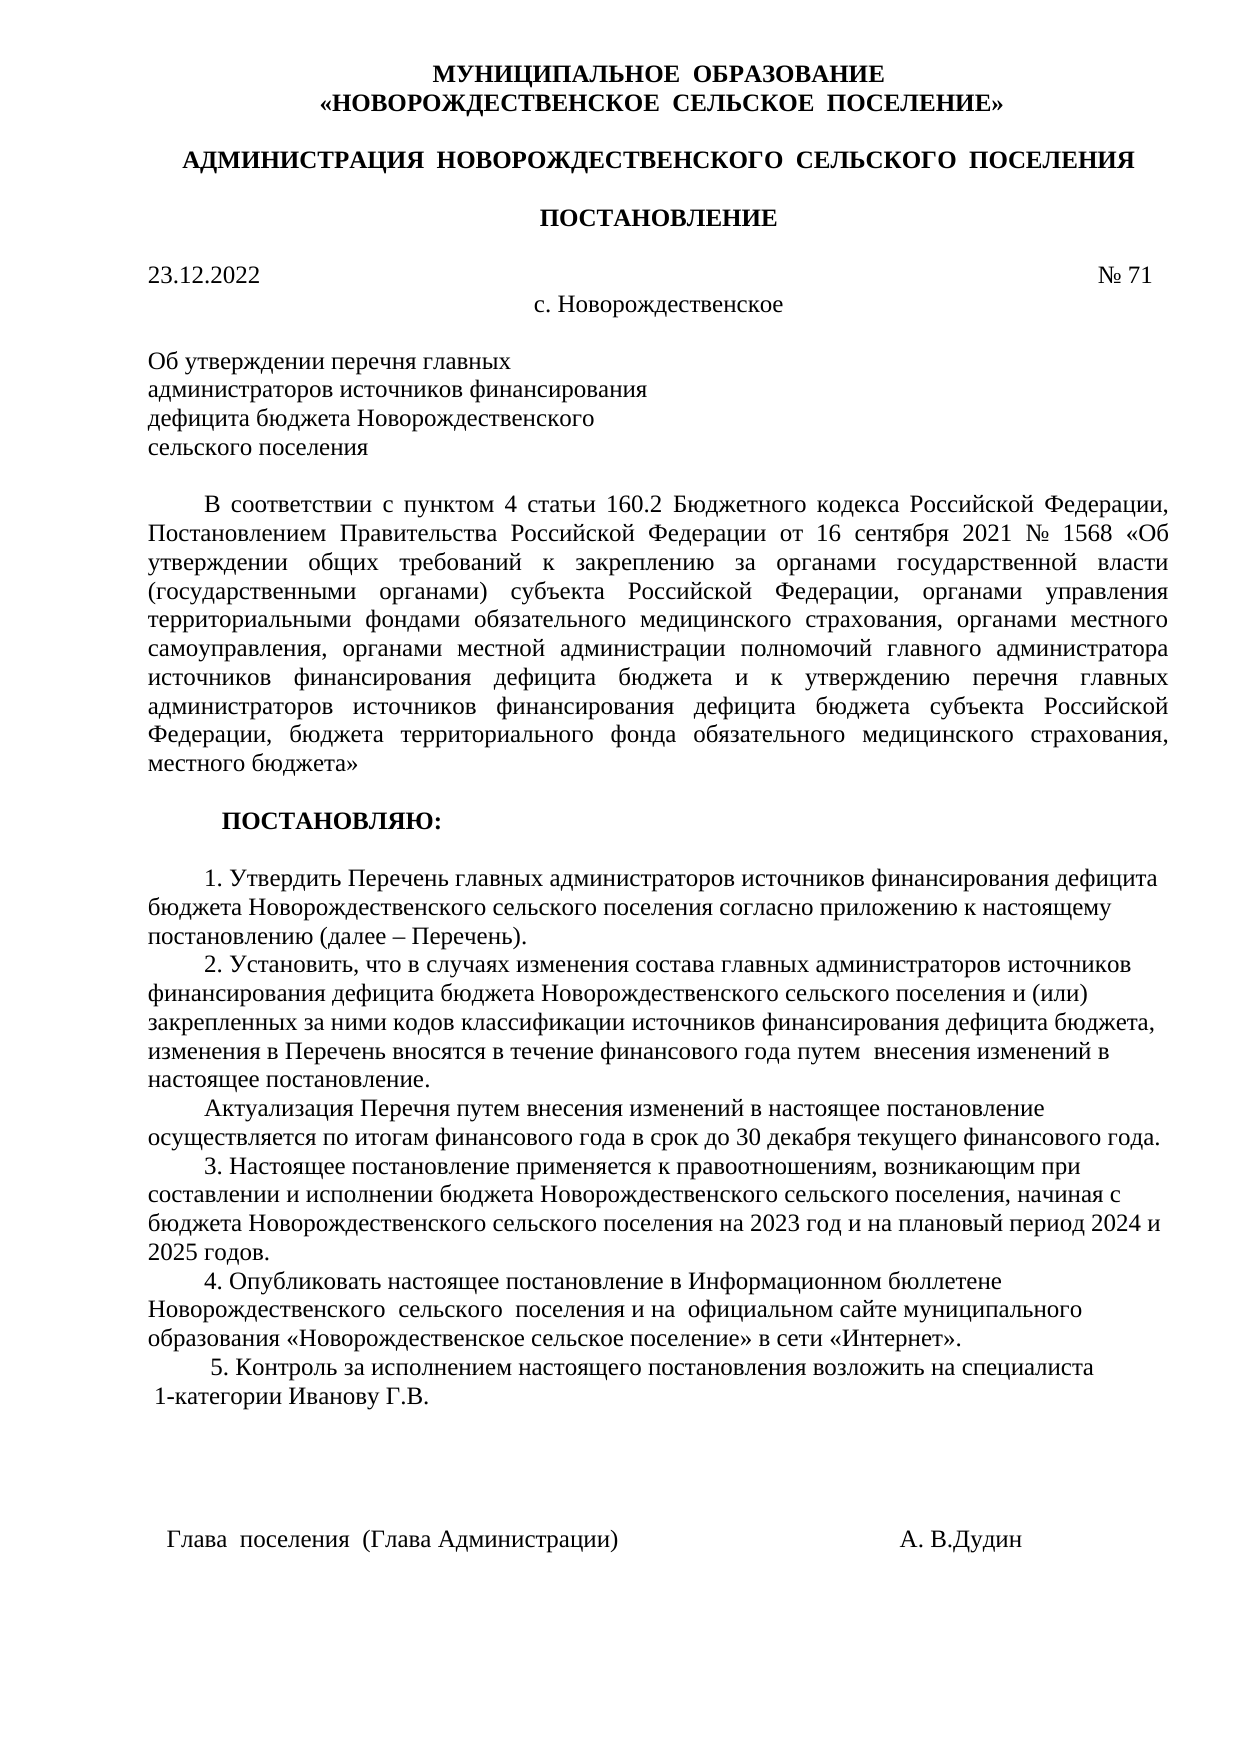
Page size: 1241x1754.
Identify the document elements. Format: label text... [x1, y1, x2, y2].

text Глава поселения (Глава Администрации) А. В.Дудин [148, 1524, 1169, 1582]
text ПОСТАНОВЛЕНИЕ [148, 203, 1169, 232]
text ПОСТАНОВЛЯЮ: [148, 806, 1169, 834]
text В соответствии с пунктом 4 статьи 160.2 Бюджетного кодекса Российской Федерации, Постановлением Правительства Российской Федерации от 16 сентября 2021 № 1568 «Об утверждении общих требований к закреплению за органами государственной власти (государственными органами) субъекта Российской Федерации, органами управления территориальными фондами обязательного медицинского страхования, органами местного самоуправления, органами местной администрации полномочий главного администратора источников финансирования дефицита бюджета и к утверждению перечня главных администраторов источников финансирования дефицита бюджета субъекта Российской Федерации, бюджета территориального фонда обязательного медицинского страхования, местного бюджета» [148, 489, 1169, 777]
text «НОВОРОЖДЕСТВЕНСКОЕ СЕЛЬСКОЕ ПОСЕЛЕНИЕ» [148, 88, 1169, 117]
text Актуализация Перечня путем внесения изменений в настоящее постановление осуществляется по итогам финансового года в срок до 30 декабря текущего финансового года. [148, 1093, 1169, 1151]
text 3. Настоящее постановление применяется к правоотношениям, возникающим при составлении и исполнении бюджета Новорождественского сельского поселения, начиная с бюджета Новорождественского сельского поселения на 2023 год и на плановый период 2024 и 2025 годов. [148, 1151, 1169, 1266]
text 1-категории Иванову Г.В. [148, 1381, 1169, 1409]
text с. Новорождественское [148, 289, 1169, 318]
text Об утверждении перечня главных администраторов источников финансирования дефицита бюджета Новорождественского сельского поселения [148, 346, 694, 461]
text АДМИНИСТРАЦИЯ НОВОРОЖДЕСТВЕНСКОГО СЕЛЬСКОГО ПОСЕЛЕНИЯ [148, 145, 1169, 174]
text 5. Контроль за исполнением настоящего постановления возложить на специалиста [148, 1352, 1169, 1381]
text 23.12.2022 № 71 [148, 260, 1169, 289]
text МУНИЦИПАЛЬНОЕ ОБРАЗОВАНИЕ [148, 59, 1169, 88]
text 1. Утвердить Перечень главных администраторов источников финансирования дефицита бюджета Новорождественского сельского поселения согласно приложению к настоящему постановлению (далее – Перечень). [148, 863, 1169, 949]
text 4. Опубликовать настоящее постановление в Информационном бюллетене Новорождественского сельского поселения и на официальном сайте муниципального образования «Новорождественское сельское поселение» в сети «Интернет». [148, 1266, 1169, 1352]
text 2. Установить, что в случаях изменения состава главных администраторов источников финансирования дефицита бюджета Новорождественского сельского поселения и (или) закрепленных за ними кодов классификации источников финансирования дефицита бюджета, изменения в Перечень вносятся в течение финансового года путем внесения изменений в настоящее постановление. [148, 949, 1169, 1093]
